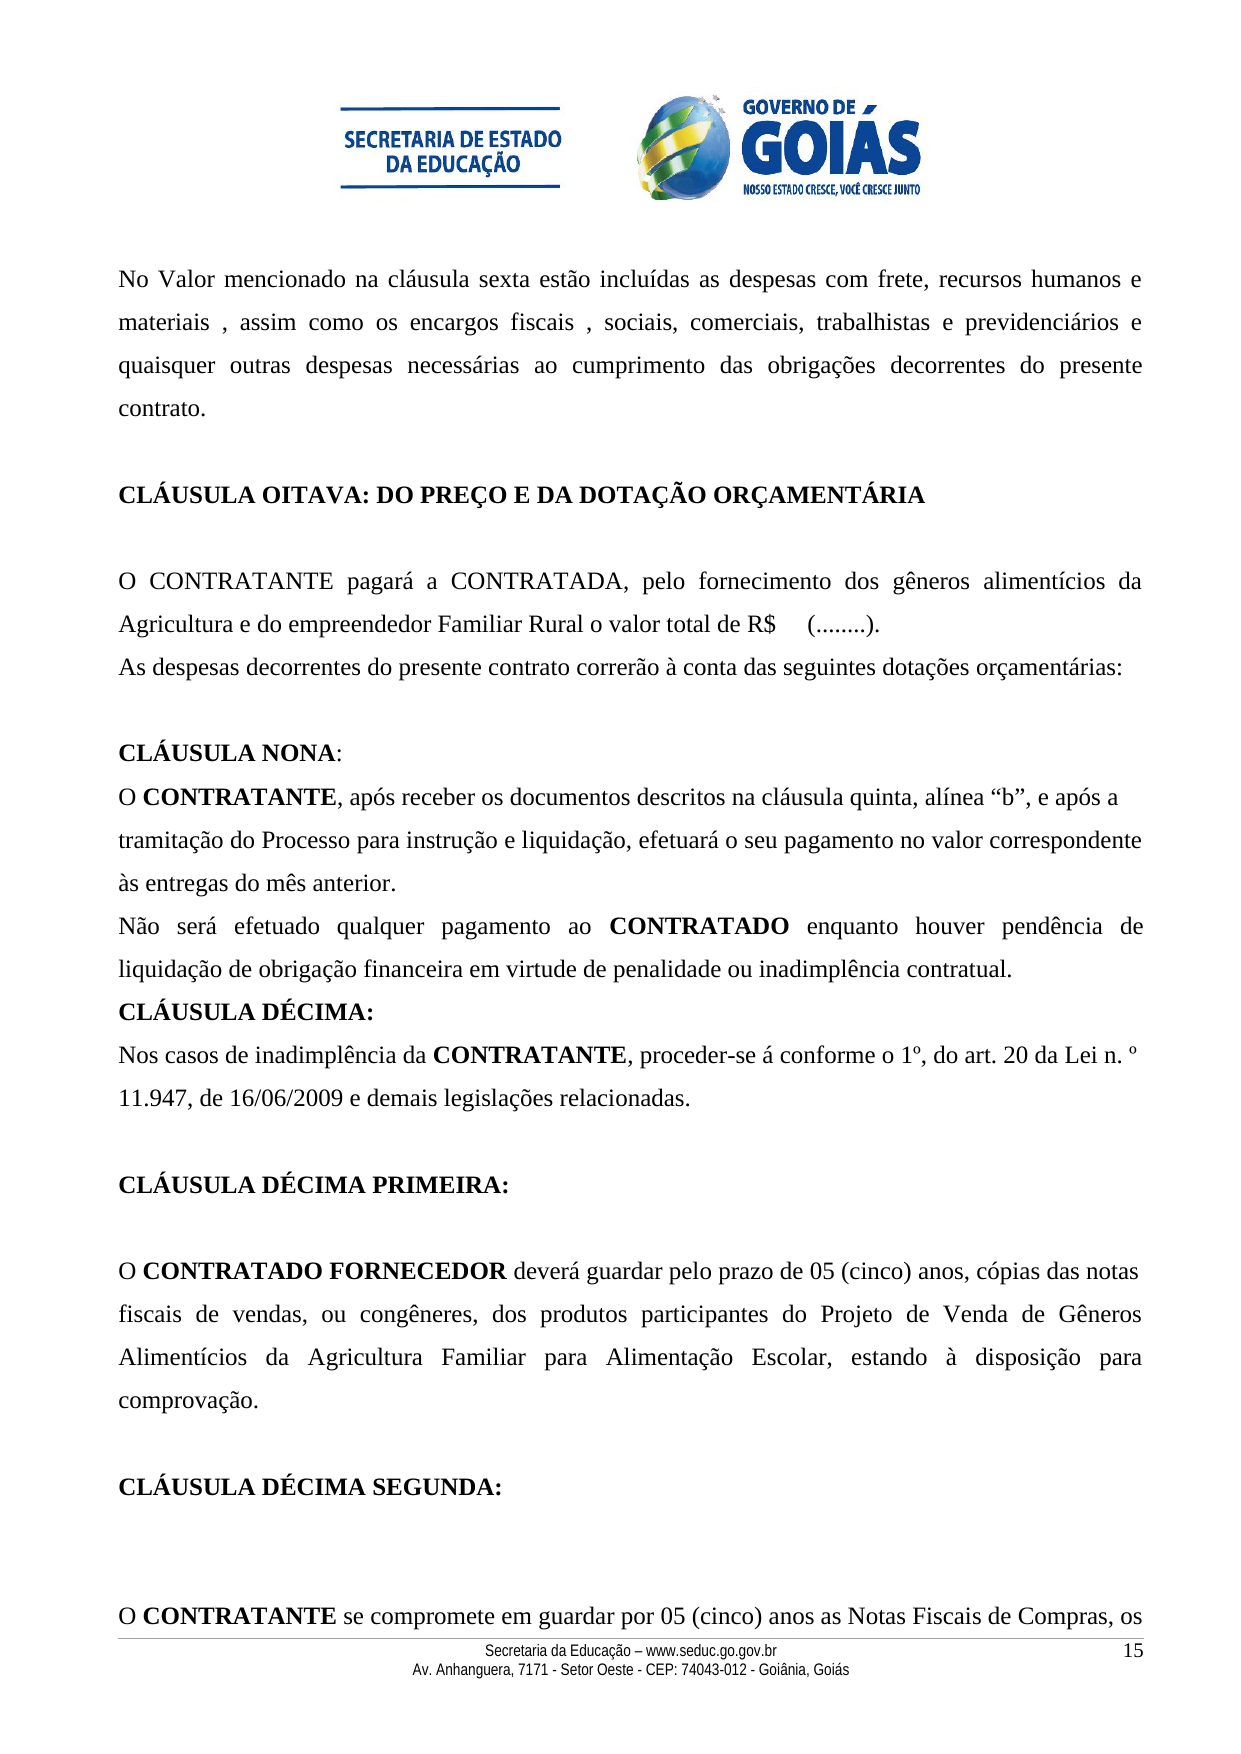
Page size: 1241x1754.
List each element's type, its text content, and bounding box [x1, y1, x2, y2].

text CLÁUSULA DÉCIMA: [118, 997, 1144, 1026]
text tramitação do Processo para instrução e liquidação, efetuará o seu pagamento no valor correspondente às entregas do mês anterior. [118, 825, 1144, 897]
text 11.947, de 16/06/2009 e demais legislações relacionadas. [118, 1083, 1144, 1112]
text CLÁUSULA DÉCIMA PRIMEIRA: [118, 1170, 1144, 1198]
text CLÁUSULA OITAVA: DO PREÇO E DA DOTAÇÃO ORÇAMENTÁRIA [118, 480, 1144, 508]
text Nos casos de inadimplência da CONTRATANTE, proceder-se á conforme o 1º, do art. 20 da Lei n. º [118, 1040, 1144, 1069]
text O CONTRATADO FORNECEDOR deverá guardar pelo prazo de 05 (cinco) anos, cópias das notas [118, 1256, 1144, 1285]
text O CONTRATANTE se compromete em guardar por 05 (cinco) anos as Notas Fiscais de Compras, os [118, 1601, 1144, 1630]
text CLÁUSULA NONA: [118, 738, 1144, 767]
text No Valor mencionado na cláusula sexta estão incluídas as despesas com frete, recursos humanos e materiais , assim como os encargos fiscais , sociais, comerciais, trabalhistas e previdenciários e quaisquer outras despesas necessárias ao cumprimento das obrigações decorrentes do presente contrato. [118, 264, 1144, 422]
text fiscais de vendas, ou congêneres, dos produtos participantes do Projeto de Venda de Gêneros Alimentícios da Agricultura Familiar para Alimentação Escolar, estando à disposição para comprovação. [118, 1299, 1144, 1414]
text Não será efetuado qualquer pagamento ao CONTRATADO enquanto houver pendência de liquidação de obrigação financeira em virtude de penalidade ou inadimplência contratual. [118, 911, 1144, 983]
text O CONTRATANTE, após receber os documentos descritos na cláusula quinta, alínea “b”, e após a [118, 782, 1144, 810]
text CLÁUSULA DÉCIMA SEGUNDA: [118, 1472, 1144, 1500]
picture [332, 87, 930, 207]
text O CONTRATANTE pagará a CONTRATADA, pelo fornecimento dos gêneros alimentícios da Agricultura e do empreendedor Familiar Rural o valor total de R$ (........). [118, 566, 1144, 638]
text As despesas decorrentes do presente contrato correrão à conta das seguintes dotações orçamentárias: [118, 652, 1144, 681]
